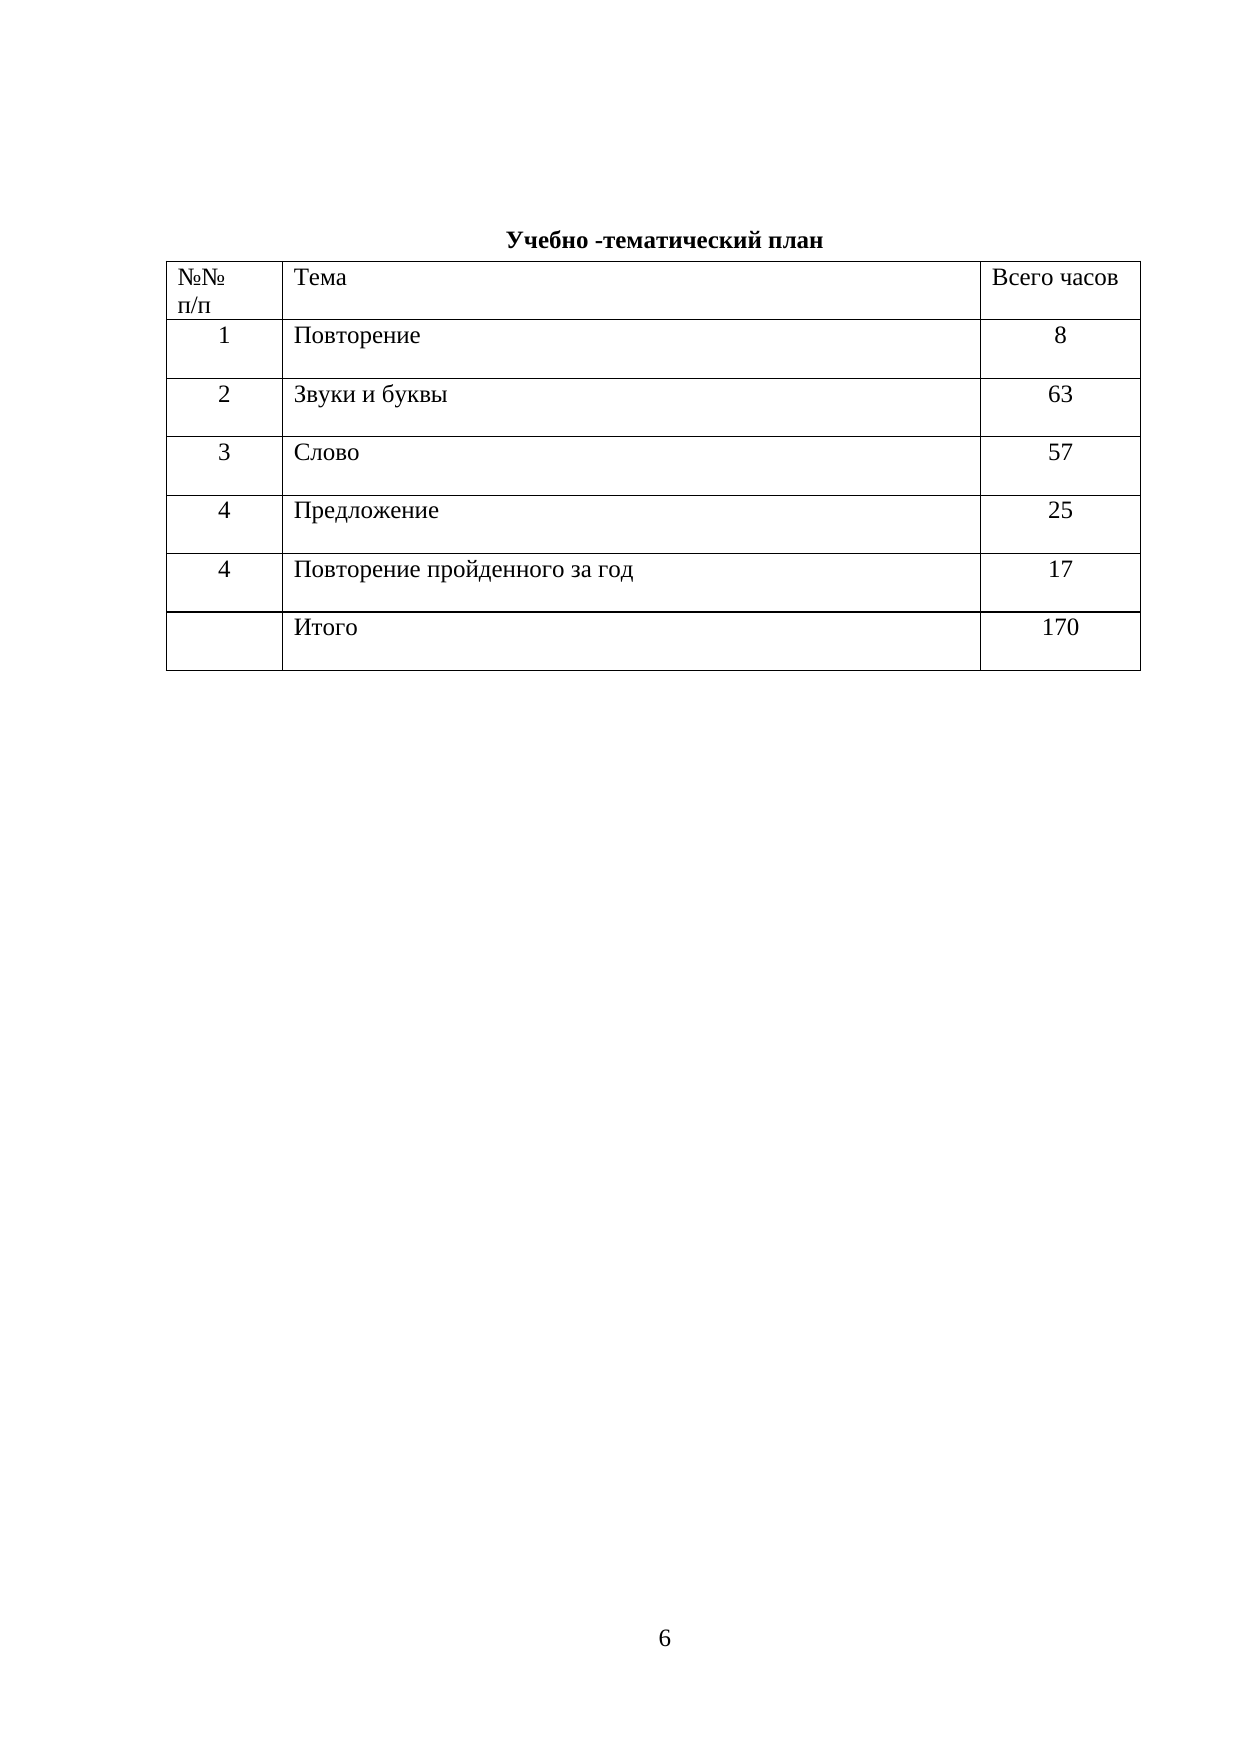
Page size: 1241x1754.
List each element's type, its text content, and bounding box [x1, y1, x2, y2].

table_cell Итого [283, 613, 980, 670]
table_cell 4 [167, 496, 282, 553]
table_cell Повторение пройденного за год [283, 554, 980, 611]
table_cell 63 [981, 379, 1140, 436]
table_cell Звуки и буквы [283, 379, 980, 436]
table_header Тема [283, 262, 980, 319]
table_header Всего часов [981, 262, 1140, 319]
table_cell 3 [167, 437, 282, 494]
table_cell [167, 613, 282, 670]
table_cell Слово [283, 437, 980, 494]
table_cell 8 [981, 320, 1140, 378]
table_cell 25 [981, 496, 1140, 553]
table_cell 2 [167, 379, 282, 436]
table_cell 17 [981, 554, 1140, 611]
table_cell Повторение [283, 320, 980, 378]
table_cell 1 [167, 320, 282, 378]
table_cell 4 [167, 554, 282, 611]
table_header №№ п/п [167, 262, 282, 319]
table_cell Предложение [283, 496, 980, 553]
subtitle Учебно -тематический план [177, 226, 1152, 254]
table_cell 170 [981, 613, 1140, 670]
table_cell 57 [981, 437, 1140, 494]
